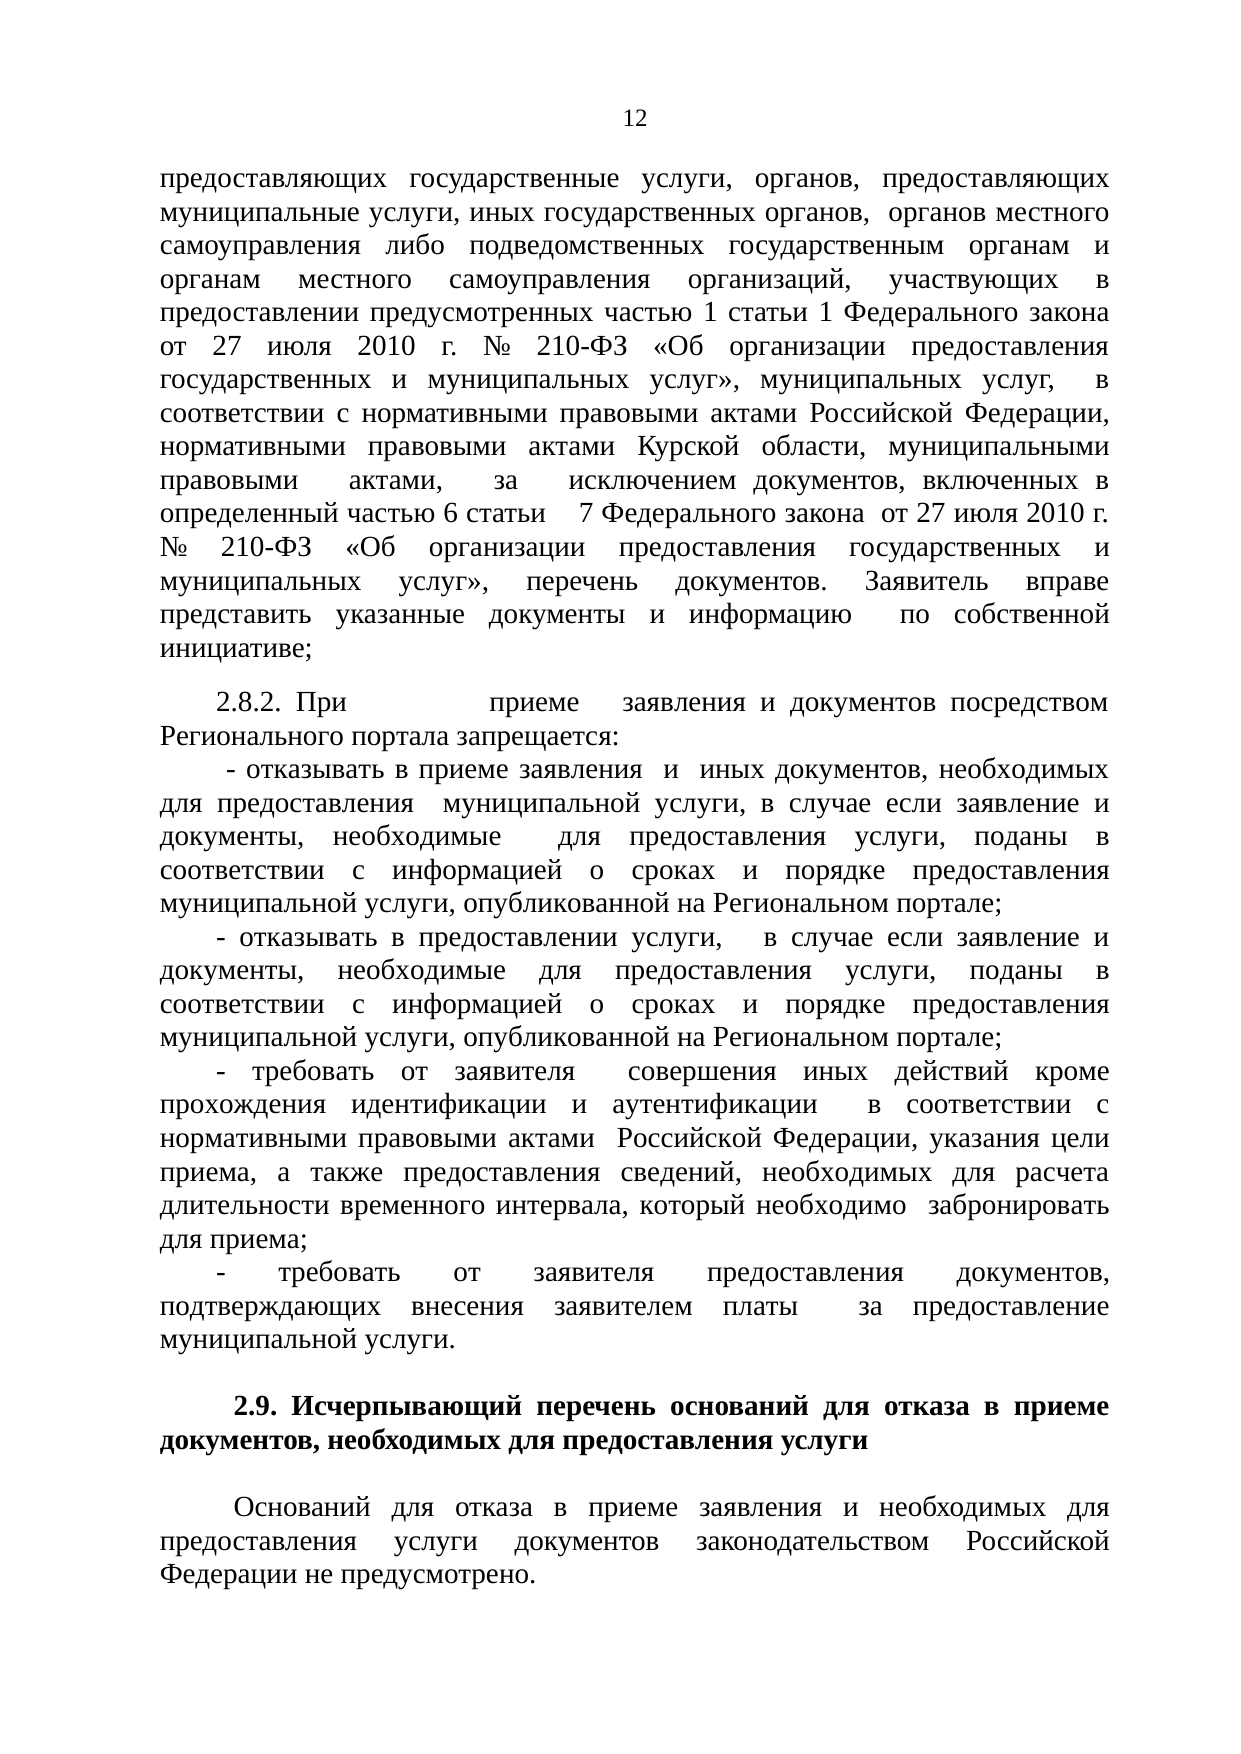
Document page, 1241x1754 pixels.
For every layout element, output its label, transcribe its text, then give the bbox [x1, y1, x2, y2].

text 2.9. Исчерпывающий перечень оснований для отказа в приеме документов, необходимых для предоставления услуги [159, 1388, 1110, 1456]
text - отказывать в предоставлении услуги, в случае если заявление и документы, необходимые для предоставления услуги, поданы в соответствии с информацией о сроках и порядке предоставления муниципальной услуги, опубликованной на Региональном портале; [159, 919, 1110, 1053]
text - отказывать в приеме заявления и иных документов, необходимых для предоставления муниципальной услуги, в случае если заявление и документы, необходимые для предоставления услуги, поданы в соответствии с информацией о сроках и порядке предоставления муниципальной услуги, опубликованной на Региональном портале; [159, 751, 1110, 919]
text - требовать от заявителя совершения иных действий кроме прохождения идентификации и аутентификации в соответствии с нормативными правовыми актами Российской Федерации, указания цели приема, а также предоставления сведений, необходимых для расчета длительности временного интервала, который необходимо забронировать для приема; [159, 1053, 1110, 1254]
text Оснований для отказа в приеме заявления и необходимых для предоставления услуги документов законодательством Российской Федерации не предусмотрено. [159, 1489, 1110, 1590]
text - требовать от заявителя предоставления документов, подтверждающих внесения заявителем платы за предоставление муниципальной услуги. [159, 1254, 1110, 1355]
text 2.8.2. При приеме заявления и документов посредством Регионального портала запрещается: [159, 684, 1110, 751]
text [159, 160, 1110, 663]
